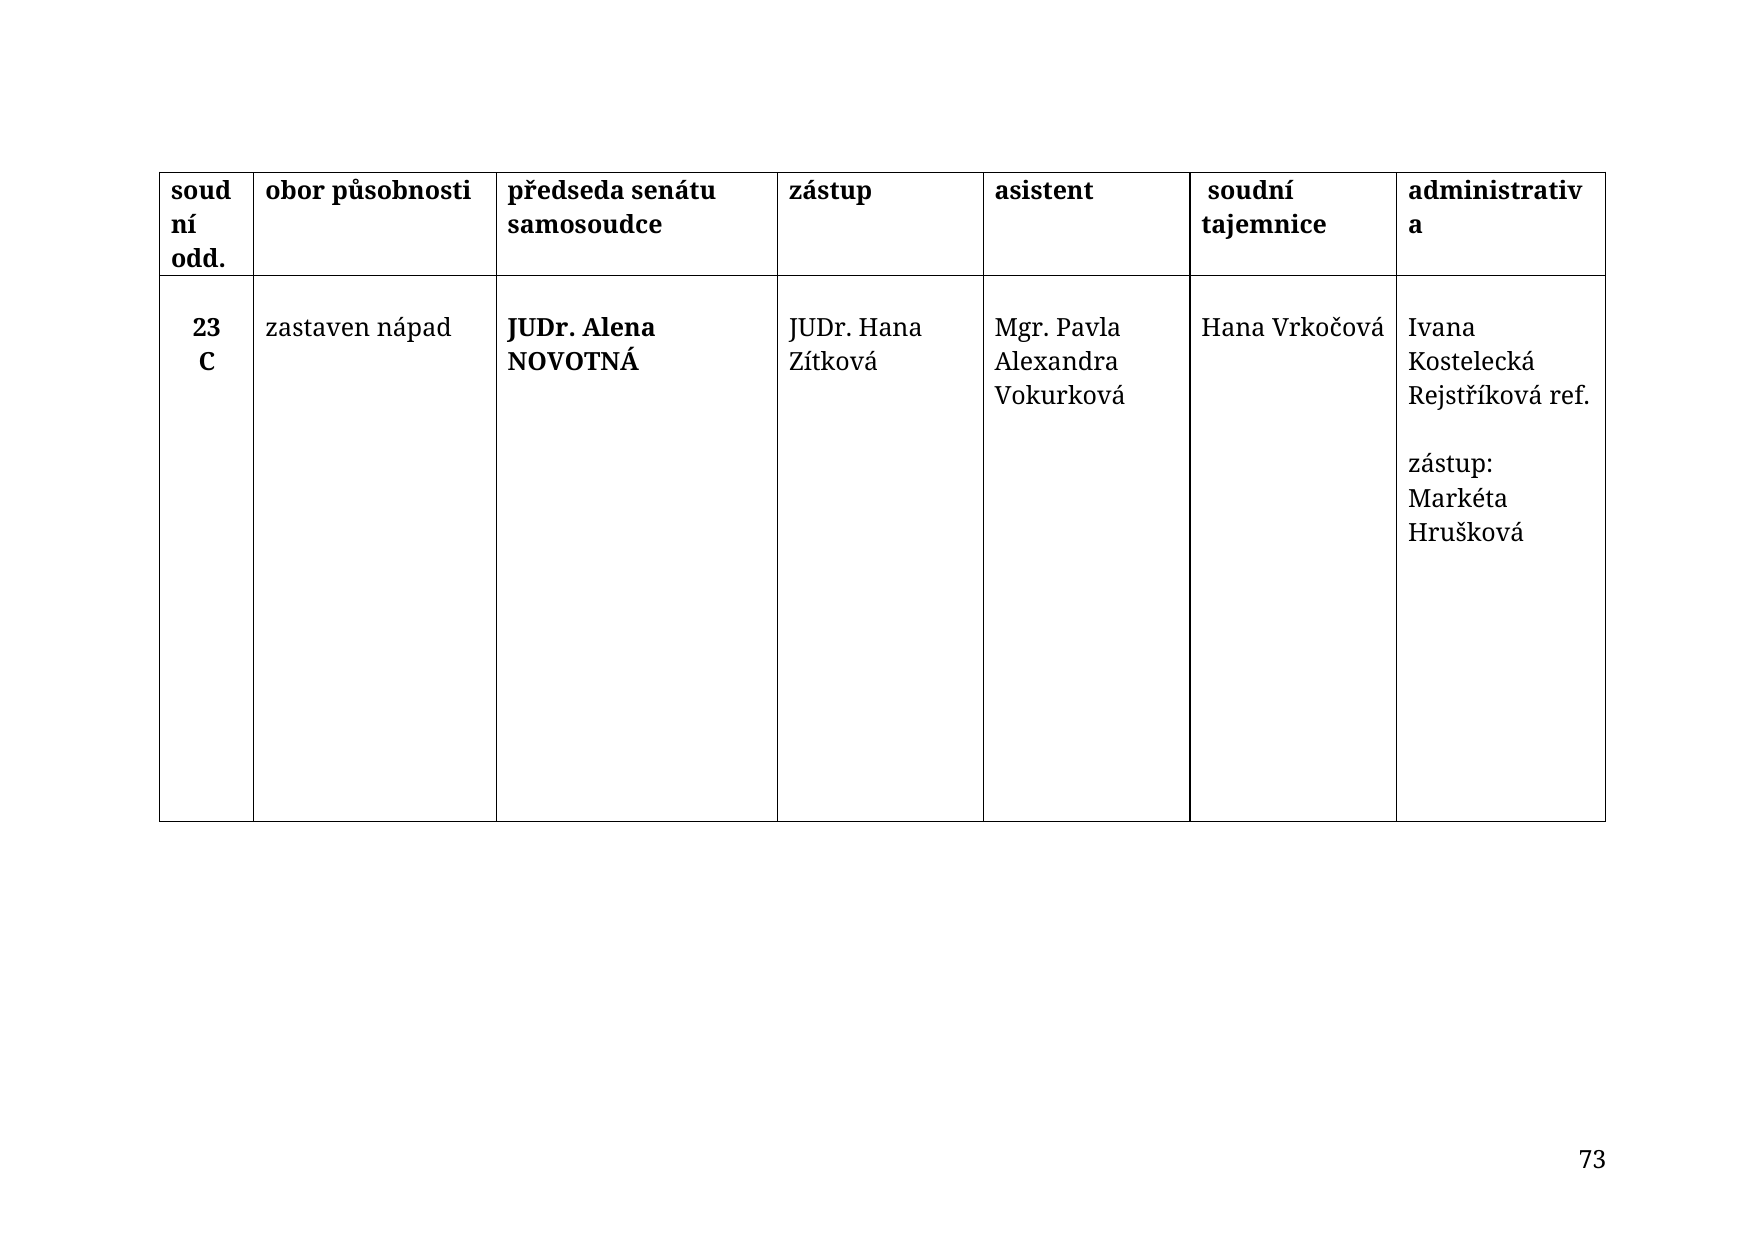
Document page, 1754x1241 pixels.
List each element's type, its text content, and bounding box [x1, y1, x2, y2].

table_header soudní tajemnice [1191, 173, 1396, 275]
table_cell Mgr. Pavla Alexandra Vokurková [984, 276, 1189, 821]
table_header zástup [778, 173, 983, 275]
table_cell 23 C [160, 276, 253, 821]
table_cell Hana Vrkočová [1191, 276, 1396, 821]
table_header předseda senátu samosoudce [497, 173, 777, 275]
table_cell zastaven nápad [254, 276, 496, 821]
table_cell JUDr. Alena NOVOTNÁ [497, 276, 777, 821]
table_header soudní odd. [160, 173, 253, 275]
table_header obor působnosti [254, 173, 496, 275]
table_header asistent [984, 173, 1189, 275]
table_cell JUDr. Hana Zítková [778, 276, 983, 821]
table_header administrativa [1397, 173, 1605, 275]
table_cell Ivana Kostelecká Rejstříková ref. zástup: Markéta Hrušková [1397, 276, 1605, 821]
